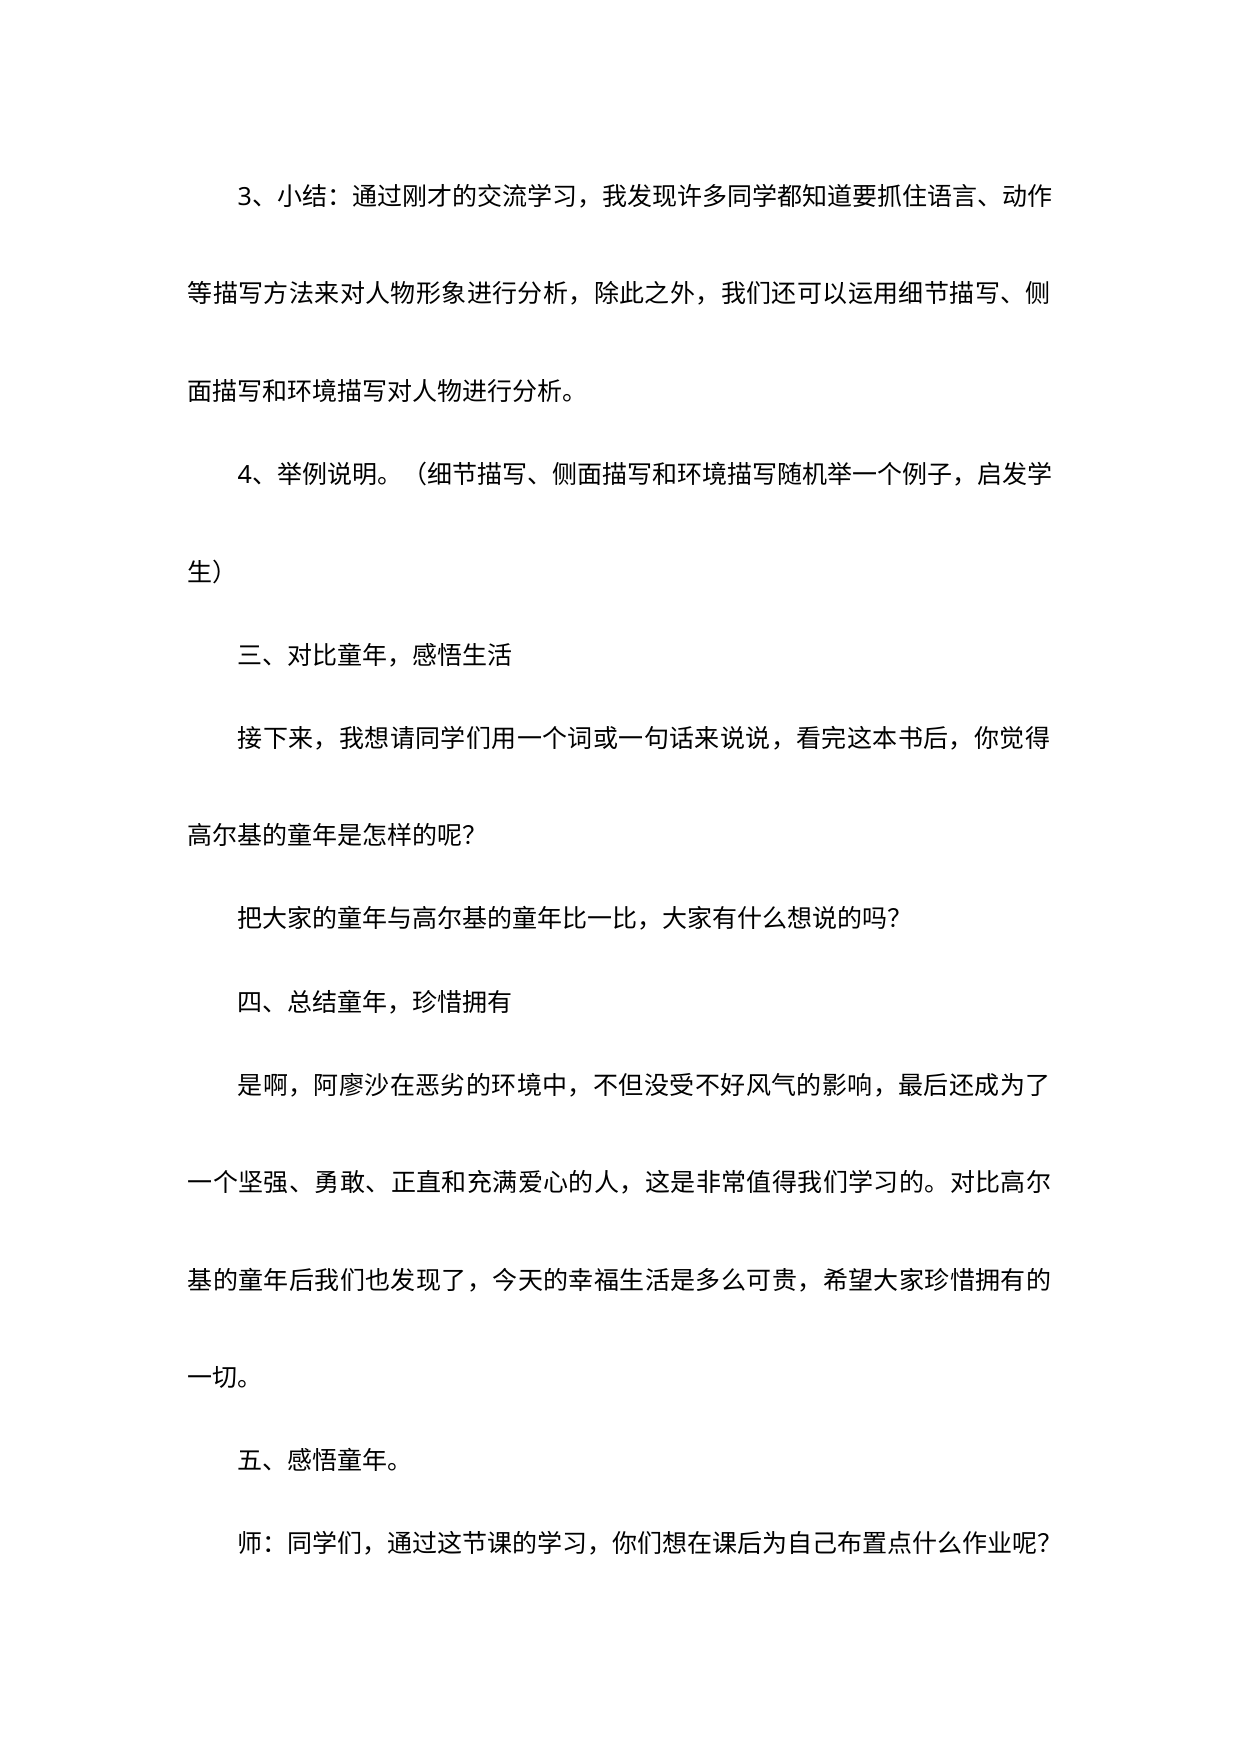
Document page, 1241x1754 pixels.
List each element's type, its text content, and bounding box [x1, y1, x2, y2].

text 接下来，我想请同学们用一个词或一句话来说说，看完这本书后，你觉得高尔基的童年是怎样的呢？ [187, 704, 1053, 866]
text 把大家的童年与高尔基的童年比一比，大家有什么想说的吗？ [187, 884, 1053, 949]
text 三、对比童年，感悟生活 [187, 621, 1053, 686]
text 五、感悟童年。 [187, 1426, 1053, 1491]
text 四、总结童年，珍惜拥有 [187, 968, 1053, 1033]
text 是啊，阿廖沙在恶劣的环境中，不但没受不好风气的影响，最后还成为了一个坚强、勇敢、正直和充满爱心的人，这是非常值得我们学习的。对比高尔基的童年后我们也发现了，今天的幸福生活是多么可贵，希望大家珍惜拥有的一切。 [187, 1051, 1053, 1408]
text 师：同学们，通过这节课的学习，你们想在课后为自己布置点什么作业呢？ [187, 1509, 1053, 1574]
text 4、举例说明。（细节描写、侧面描写和环境描写随机举一个例子，启发学生） [187, 440, 1053, 603]
text 3、小结：通过刚才的交流学习，我发现许多同学都知道要抓住语言、动作等描写方法来对人物形象进行分析，除此之外，我们还可以运用细节描写、侧面描写和环境描写对人物进行分析。 [187, 162, 1053, 422]
